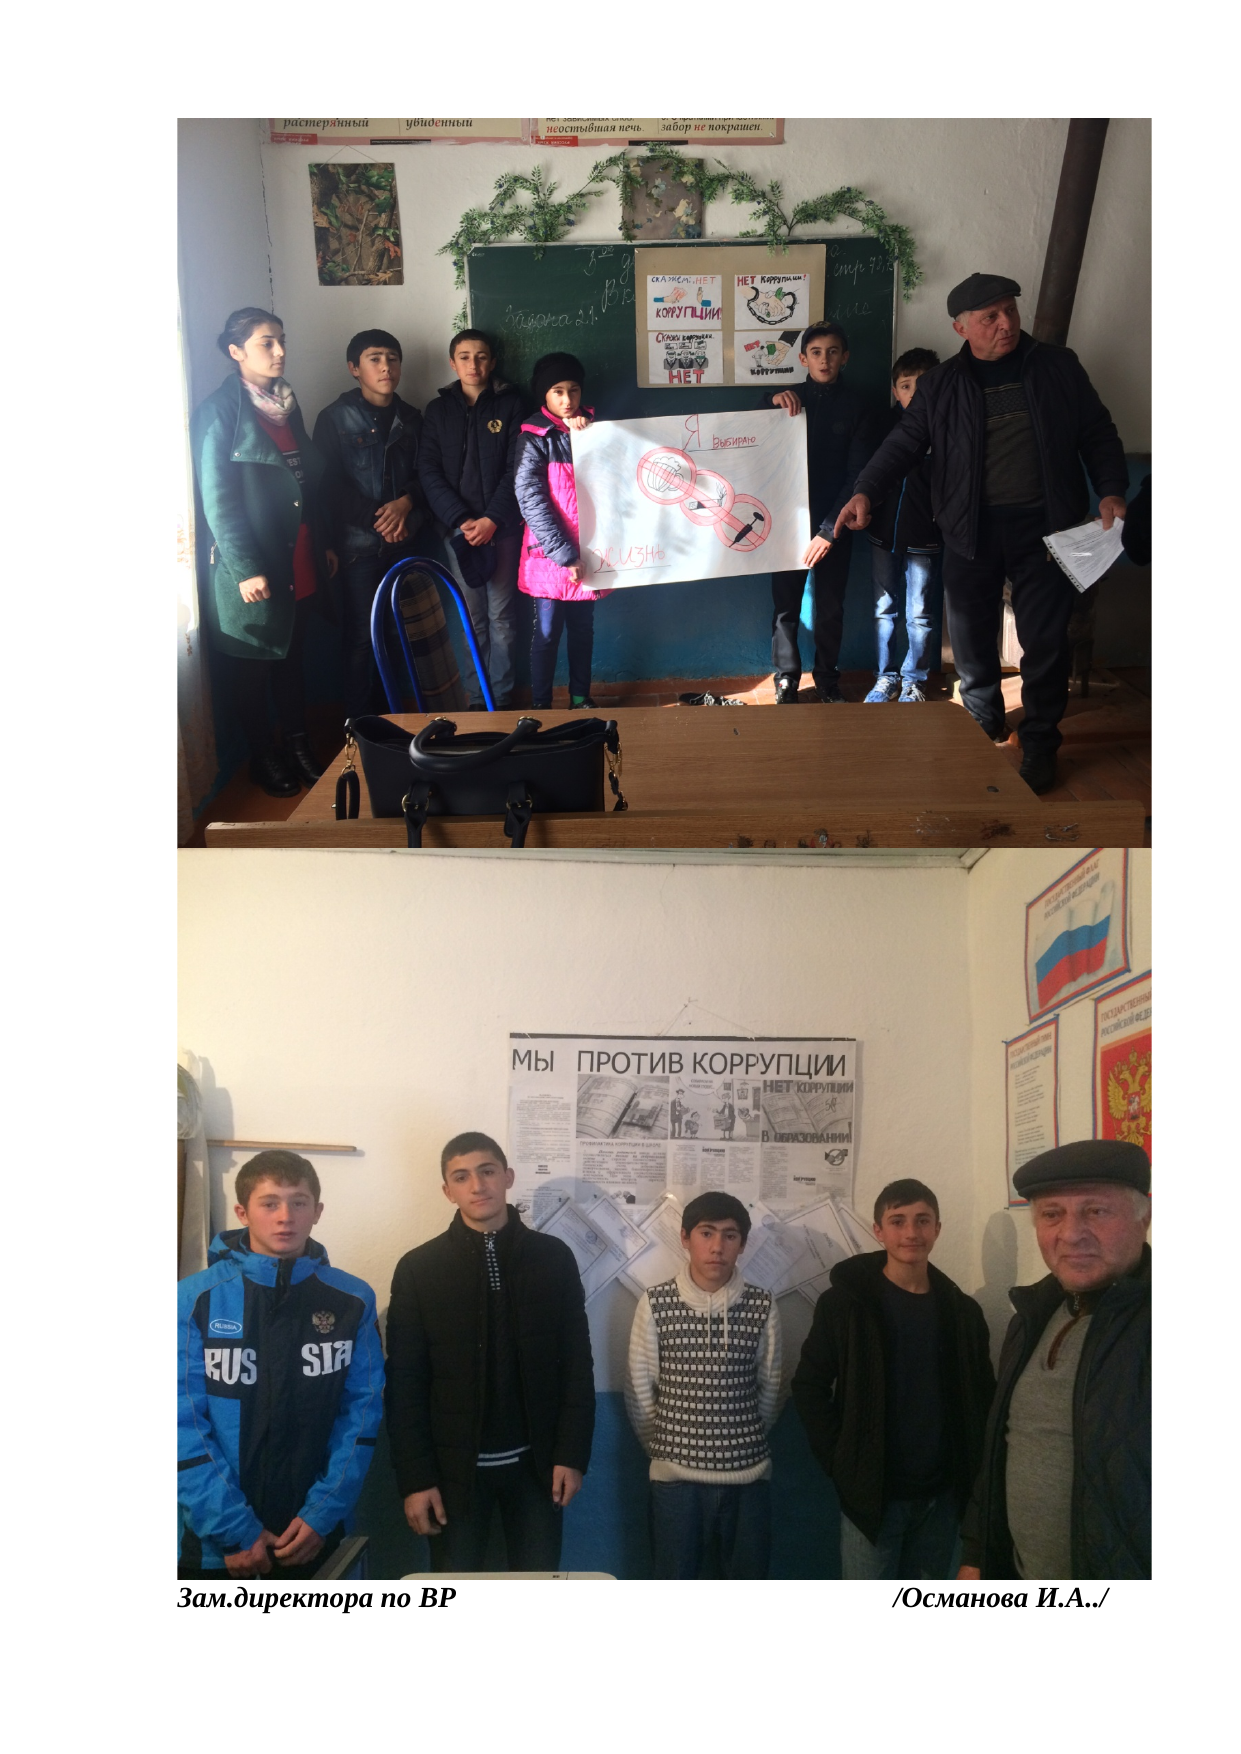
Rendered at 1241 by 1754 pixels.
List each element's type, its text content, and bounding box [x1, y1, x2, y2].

picture [177, 118, 1152, 1580]
text Зам.директора по ВР /Османова И.А../ [177, 1580, 1152, 1613]
